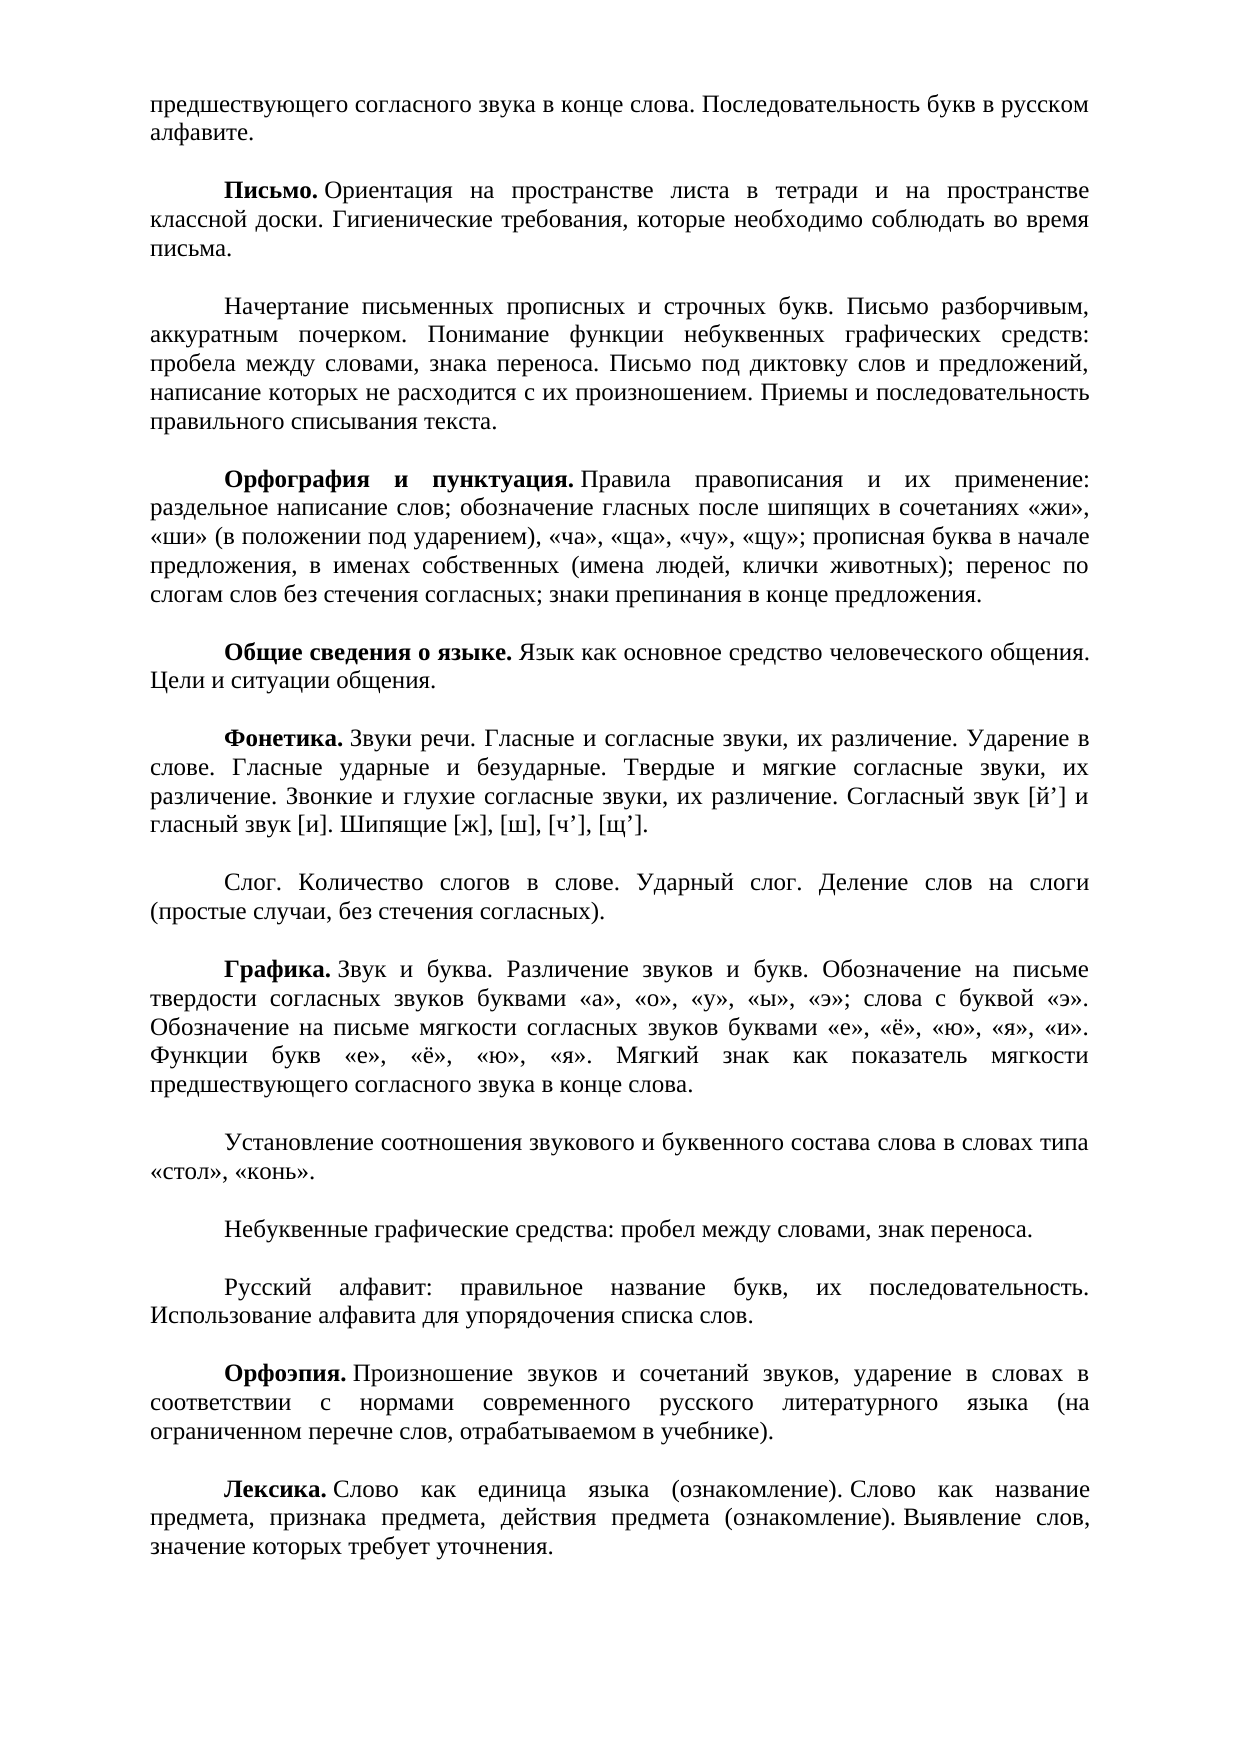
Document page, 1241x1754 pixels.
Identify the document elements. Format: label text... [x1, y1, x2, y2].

text Орфоэпия. Произношение звуков и сочетаний звуков, ударение в словах в соответствии с нормами современного русского литературного языка (на ограниченном перечне слов, отрабатываемом в учебнике). [150, 1358, 1090, 1444]
text Графика. Звук и буква. Различение звуков и букв. Обозначение на письме твердости согласных звуков буквами «а», «о», «у», «ы», «э»; слова с буквой «э». Обозначение на письме мягкости согласных звуков буквами «е», «ё», «ю», «я», «и». Функции букв «е», «ё», «ю», «я». Мягкий знак как показатель мягкости предшествующего согласного звука в конце слова. [150, 954, 1090, 1098]
text Слог. Количество слогов в слове. Ударный слог. Деление слов на слоги (простые случаи, без стечения согласных). [150, 867, 1090, 925]
text Небуквенные графические средства: пробел между словами, знак переноса. [150, 1214, 1090, 1242]
text Русский алфавит: правильное название букв, их последовательность. Использование алфавита для упорядочения списка слов. [150, 1272, 1090, 1329]
text Письмо. Ориентация на пространстве листа в тетради и на пространстве классной доски. Гигиенические требования, которые необходимо соблюдать во время письма. [150, 175, 1090, 262]
text Установление соотношения звукового и буквенного состава слова в словах типа «стол», «конь». [150, 1127, 1090, 1184]
text Общие сведения о языке. Язык как основное средство человеческого общения. Цели и ситуации общения. [150, 637, 1090, 694]
text Фонетика. Звуки речи. Гласные и согласные звуки, их различение. Ударение в слове. Гласные ударные и безударные. Твердые и мягкие согласные звуки, их различение. Звонкие и глухие согласные звуки, их различение. Согласный звук [й’] и гласный звук [и]. Шипящие [ж], [ш], [ч’], [щ’]. [150, 723, 1090, 838]
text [150, 89, 1090, 146]
text Лексика. Слово как единица языка (ознакомление). Слово как название предмета, признака предмета, действия предмета (ознакомление). Выявление слов, значение которых требует уточнения. [150, 1474, 1090, 1560]
text Начертание письменных прописных и строчных букв. Письмо разборчивым, аккуратным почерком. Понимание функции небуквенных графических средств: пробела между словами, знака переноса. Письмо под диктовку слов и предложений, написание которых не расходится с их произношением. Приемы и последовательность правильного списывания текста. [150, 291, 1090, 434]
text Орфография и пунктуация. Правила правописания и их применение: раздельное написание слов; обозначение гласных после шипящих в сочетаниях «жи», «ши» (в положении под ударением), «ча», «ща», «чу», «щу»; прописная буква в начале предложения, в именах собственных (имена людей, клички животных); перенос по слогам слов без стечения согласных; знаки препинания в конце предложения. [150, 464, 1090, 607]
